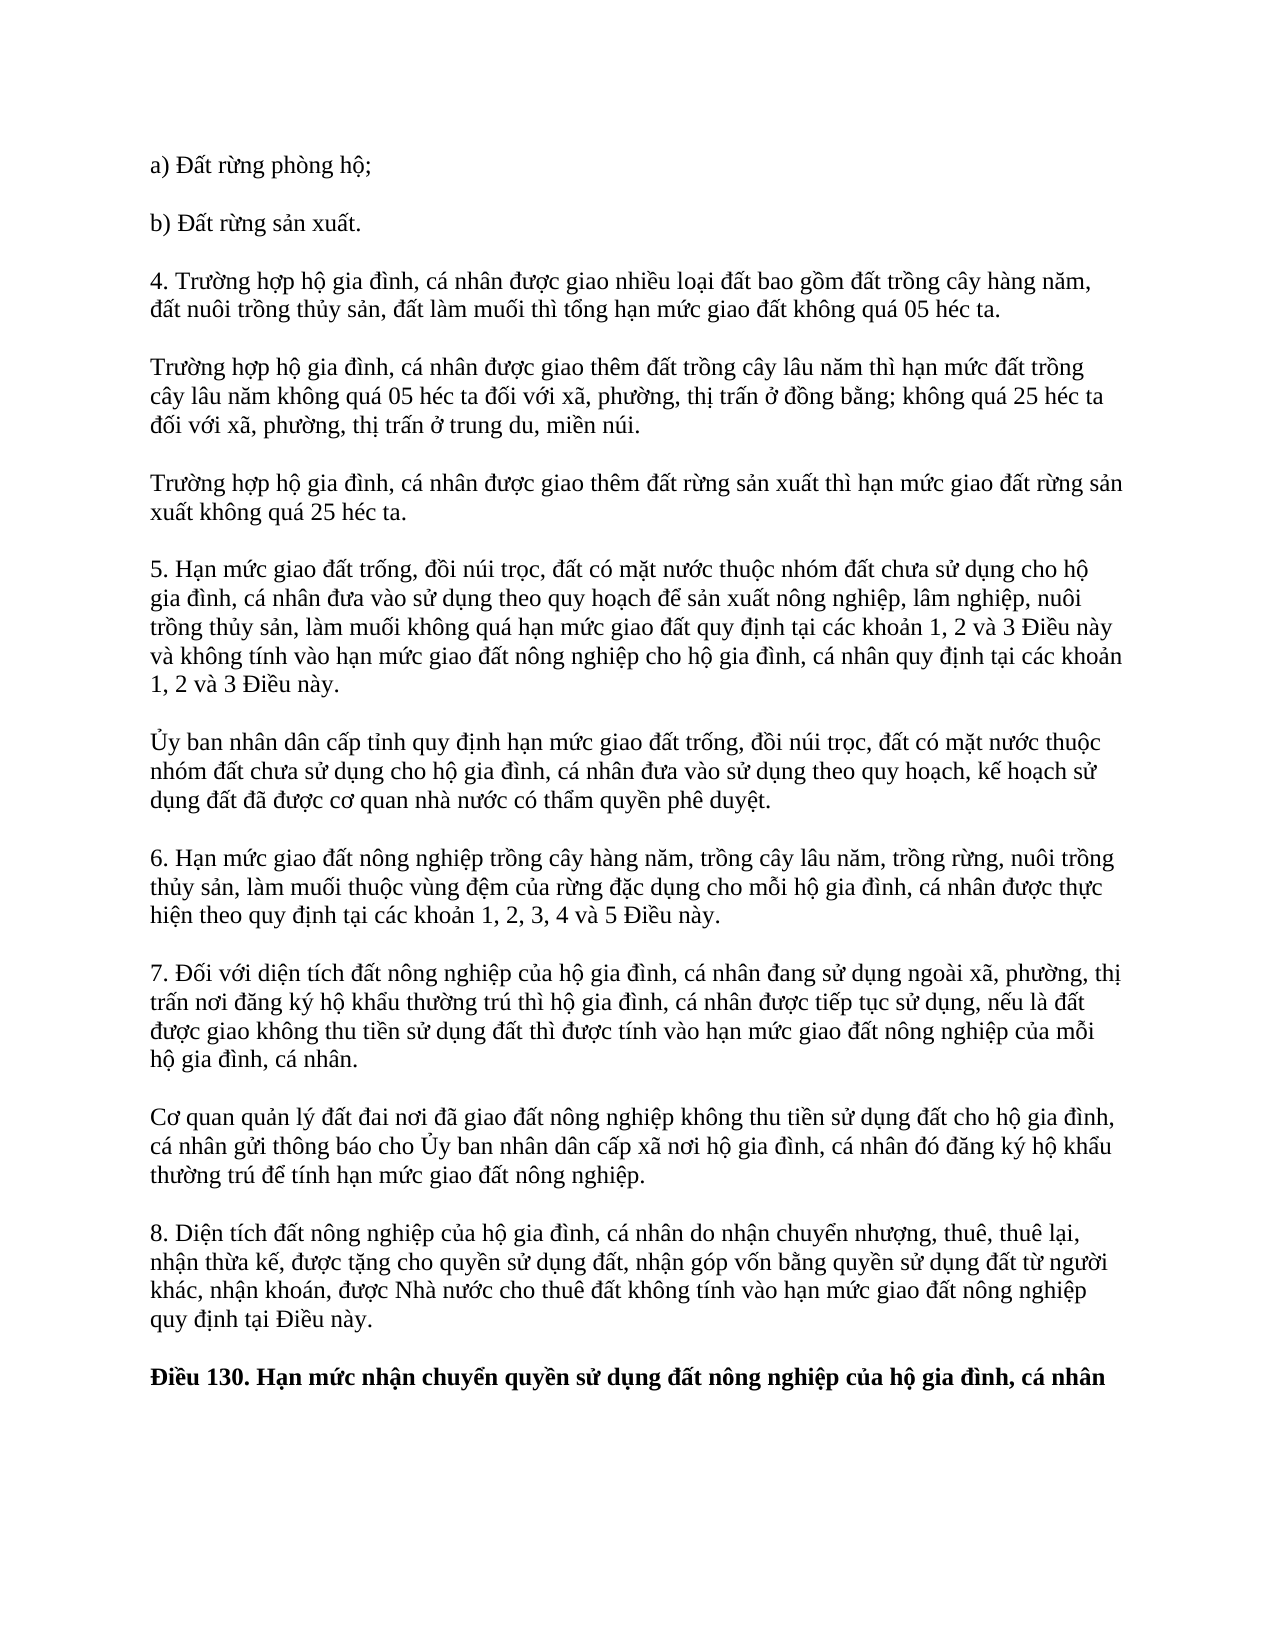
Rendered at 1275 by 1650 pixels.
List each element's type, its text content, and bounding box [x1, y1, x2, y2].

text b) Đất rừng sản xuất. [150, 208, 1125, 237]
text 6. Hạn mức giao đất nông nghiệp trồng cây hàng năm, trồng cây lâu năm, trồng rừng, nuôi trồng thủy sản, làm muối thuộc vùng đệm của rừng đặc dụng cho mỗi hộ gia đình, cá nhân được thực hiện theo quy định tại các khoản 1, 2, 3, 4 và 5 Điều này. [150, 843, 1125, 929]
text 7. Đối với diện tích đất nông nghiệp của hộ gia đình, cá nhân đang sử dụng ngoài xã, phường, thị trấn nơi đăng ký hộ khẩu thường trú thì hộ gia đình, cá nhân được tiếp tục sử dụng, nếu là đất được giao không thu tiền sử dụng đất thì được tính vào hạn mức giao đất nông nghiệp của mỗi hộ gia đình, cá nhân. [150, 958, 1125, 1073]
text Cơ quan quản lý đất đai nơi đã giao đất nông nghiệp không thu tiền sử dụng đất cho hộ gia đình, cá nhân gửi thông báo cho Ủy ban nhân dân cấp xã nơi hộ gia đình, cá nhân đó đăng ký hộ khẩu thường trú để tính hạn mức giao đất nông nghiệp. [150, 1102, 1125, 1189]
text Ủy ban nhân dân cấp tỉnh quy định hạn mức giao đất trống, đồi núi trọc, đất có mặt nước thuộc nhóm đất chưa sử dụng cho hộ gia đình, cá nhân đưa vào sử dụng theo quy hoạch, kế hoạch sử dụng đất đã được cơ quan nhà nước có thẩm quyền phê duyệt. [150, 727, 1125, 814]
text 8. Diện tích đất nông nghiệp của hộ gia đình, cá nhân do nhận chuyển nhượng, thuê, thuê lại, nhận thừa kế, được tặng cho quyền sử dụng đất, nhận góp vốn bằng quyền sử dụng đất từ người khác, nhận khoán, được Nhà nước cho thuê đất không tính vào hạn mức giao đất nông nghiệp quy định tại Điều này. [150, 1218, 1125, 1333]
text 4. Trường hợp hộ gia đình, cá nhân được giao nhiều loại đất bao gồm đất trồng cây hàng năm, đất nuôi trồng thủy sản, đất làm muối thì tổng hạn mức giao đất không quá 05 héc ta. [150, 266, 1125, 323]
text a) Đất rừng phòng hộ; [150, 150, 1125, 179]
text Trường hợp hộ gia đình, cá nhân được giao thêm đất rừng sản xuất thì hạn mức giao đất rừng sản xuất không quá 25 héc ta. [150, 468, 1125, 525]
text 5. Hạn mức giao đất trống, đồi núi trọc, đất có mặt nước thuộc nhóm đất chưa sử dụng cho hộ gia đình, cá nhân đưa vào sử dụng theo quy hoạch để sản xuất nông nghiệp, lâm nghiệp, nuôi trồng thủy sản, làm muối không quá hạn mức giao đất quy định tại các khoản 1, 2 và 3 Điều này và không tính vào hạn mức giao đất nông nghiệp cho hộ gia đình, cá nhân quy định tại các khoản 1, 2 và 3 Điều này. [150, 554, 1125, 698]
text Trường hợp hộ gia đình, cá nhân được giao thêm đất trồng cây lâu năm thì hạn mức đất trồng cây lâu năm không quá 05 héc ta đối với xã, phường, thị trấn ở đồng bằng; không quá 25 héc ta đối với xã, phường, thị trấn ở trung du, miền núi. [150, 352, 1125, 439]
text Điều 130. Hạn mức nhận chuyển quyền sử dụng đất nông nghiệp của hộ gia đình, cá nhân [150, 1362, 1125, 1391]
